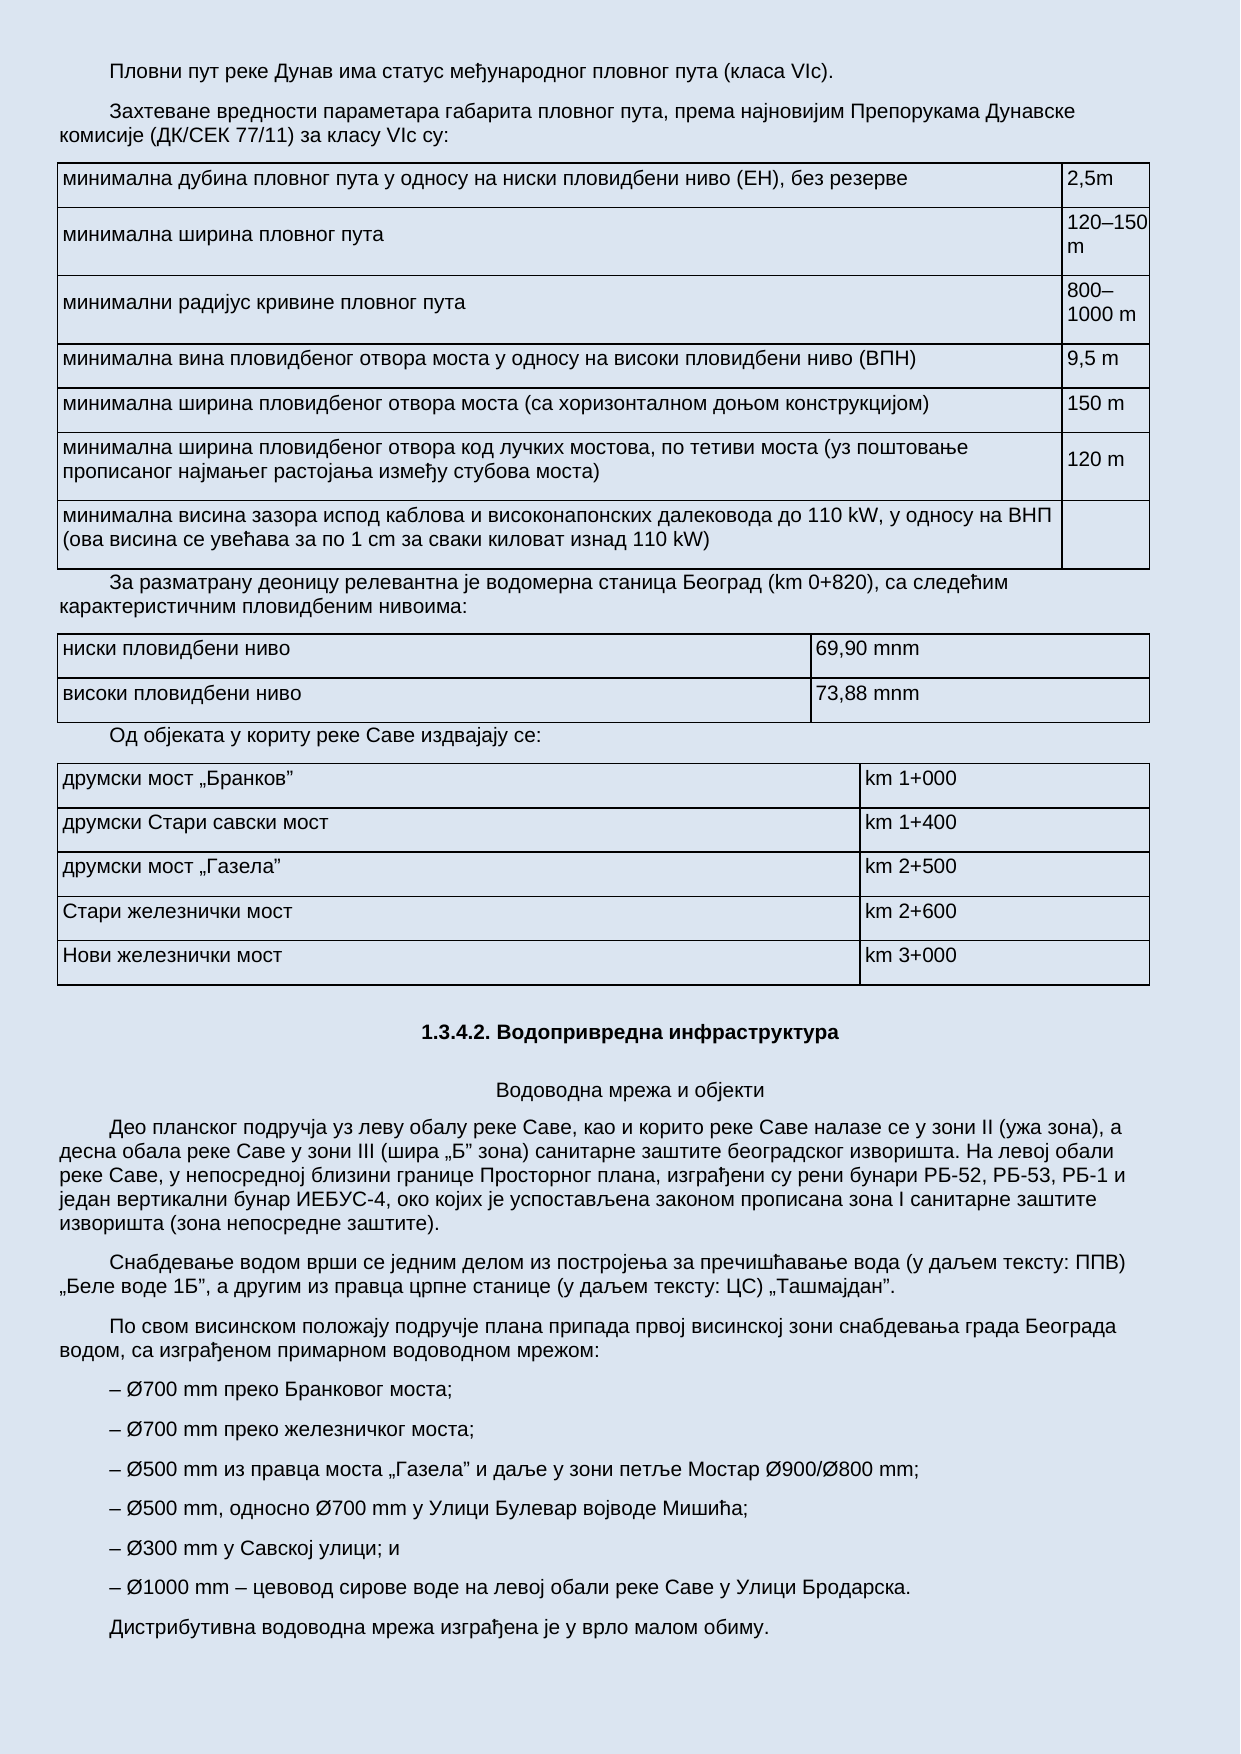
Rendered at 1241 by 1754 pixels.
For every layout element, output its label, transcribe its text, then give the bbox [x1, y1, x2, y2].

text Снабдевање водом врши се једним делом из постројења за пречишћавање вода (у даљем тексту: ППВ) „Беле воде 1Б”, а другим из правца црпне станице (у даљем тексту: ЦС) „Ташмајдан”. [59, 1250, 1151, 1298]
text – Ø500 mm из правца моста „Газела” и даље у зони петље Мостар Ø900/Ø800 mm; [59, 1456, 1151, 1480]
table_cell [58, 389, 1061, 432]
text – Ø1000 mm – цевовод сирове воде на левој обали реке Саве у Улици Бродарска. [59, 1575, 1151, 1599]
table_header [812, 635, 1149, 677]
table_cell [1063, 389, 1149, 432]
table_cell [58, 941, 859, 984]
text Пловни пут реке Дунав има статус међународног пловног пута (класа VIc). [59, 59, 1151, 83]
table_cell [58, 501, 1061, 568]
text – Ø500 mm, односно Ø700 mm у Улици Булевар војводе Мишића; [59, 1496, 1151, 1520]
text Од објеката у кориту реке Саве издвајају се: [59, 723, 1151, 747]
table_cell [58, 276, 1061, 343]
text Дистрибутивна водоводна мрежа изграђена је у врло малом обиму. [59, 1615, 1151, 1639]
text За разматрану деоницу релевантна је водомерна станица Београд (km 0+820), са следећим карактеристичним пловидбеним нивоима: [59, 569, 1151, 617]
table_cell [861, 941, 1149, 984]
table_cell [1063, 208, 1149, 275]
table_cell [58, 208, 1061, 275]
text – Ø300 mm у Савској улици; и [59, 1536, 1151, 1559]
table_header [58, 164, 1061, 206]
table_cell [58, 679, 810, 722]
text Део планског подручја уз леву обалу реке Саве, као и корито реке Саве налазе се у зони II (ужа зона), а десна обала реке Саве у зони III (шира „Б” зона) санитарне заштите београдског изворишта. На левој обали реке Саве, у непосредној близини границе Просторног плана, изграђени су рени бунари РБ-52, РБ-53, РБ-1 и један вертикални бунар ИЕБУС-4, око којих је успостављена законом прописана зона I санитарне заштите изворишта (зона непосредне заштите). [59, 1115, 1151, 1234]
text Водоводна мрежа и објекти [59, 1078, 1151, 1102]
text – Ø700 mm преко Бранковог моста; [59, 1377, 1151, 1401]
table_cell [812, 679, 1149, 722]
text – Ø700 mm преко железничког моста; [59, 1417, 1151, 1441]
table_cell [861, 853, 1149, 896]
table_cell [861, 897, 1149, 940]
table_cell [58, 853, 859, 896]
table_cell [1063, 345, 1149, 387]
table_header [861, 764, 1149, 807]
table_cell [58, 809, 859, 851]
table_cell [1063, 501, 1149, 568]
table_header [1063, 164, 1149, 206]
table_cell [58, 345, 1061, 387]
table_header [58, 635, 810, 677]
text Захтеване вредности параметара габарита пловног пута, према најновијим Препорукама Дунавске комисије (ДК/СЕК 77/11) за класу VIc су: [59, 99, 1151, 147]
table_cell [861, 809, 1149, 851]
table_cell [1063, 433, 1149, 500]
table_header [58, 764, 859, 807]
text По свом висинском положају подручје плана припада првој висинској зони снабдевања града Београда водом, са изграђеном примарном водоводном мрежом: [59, 1314, 1151, 1362]
text 1.3.4.2. Водопривредна инфраструктура [59, 1020, 1151, 1044]
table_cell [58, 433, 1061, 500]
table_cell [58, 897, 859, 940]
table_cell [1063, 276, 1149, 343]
